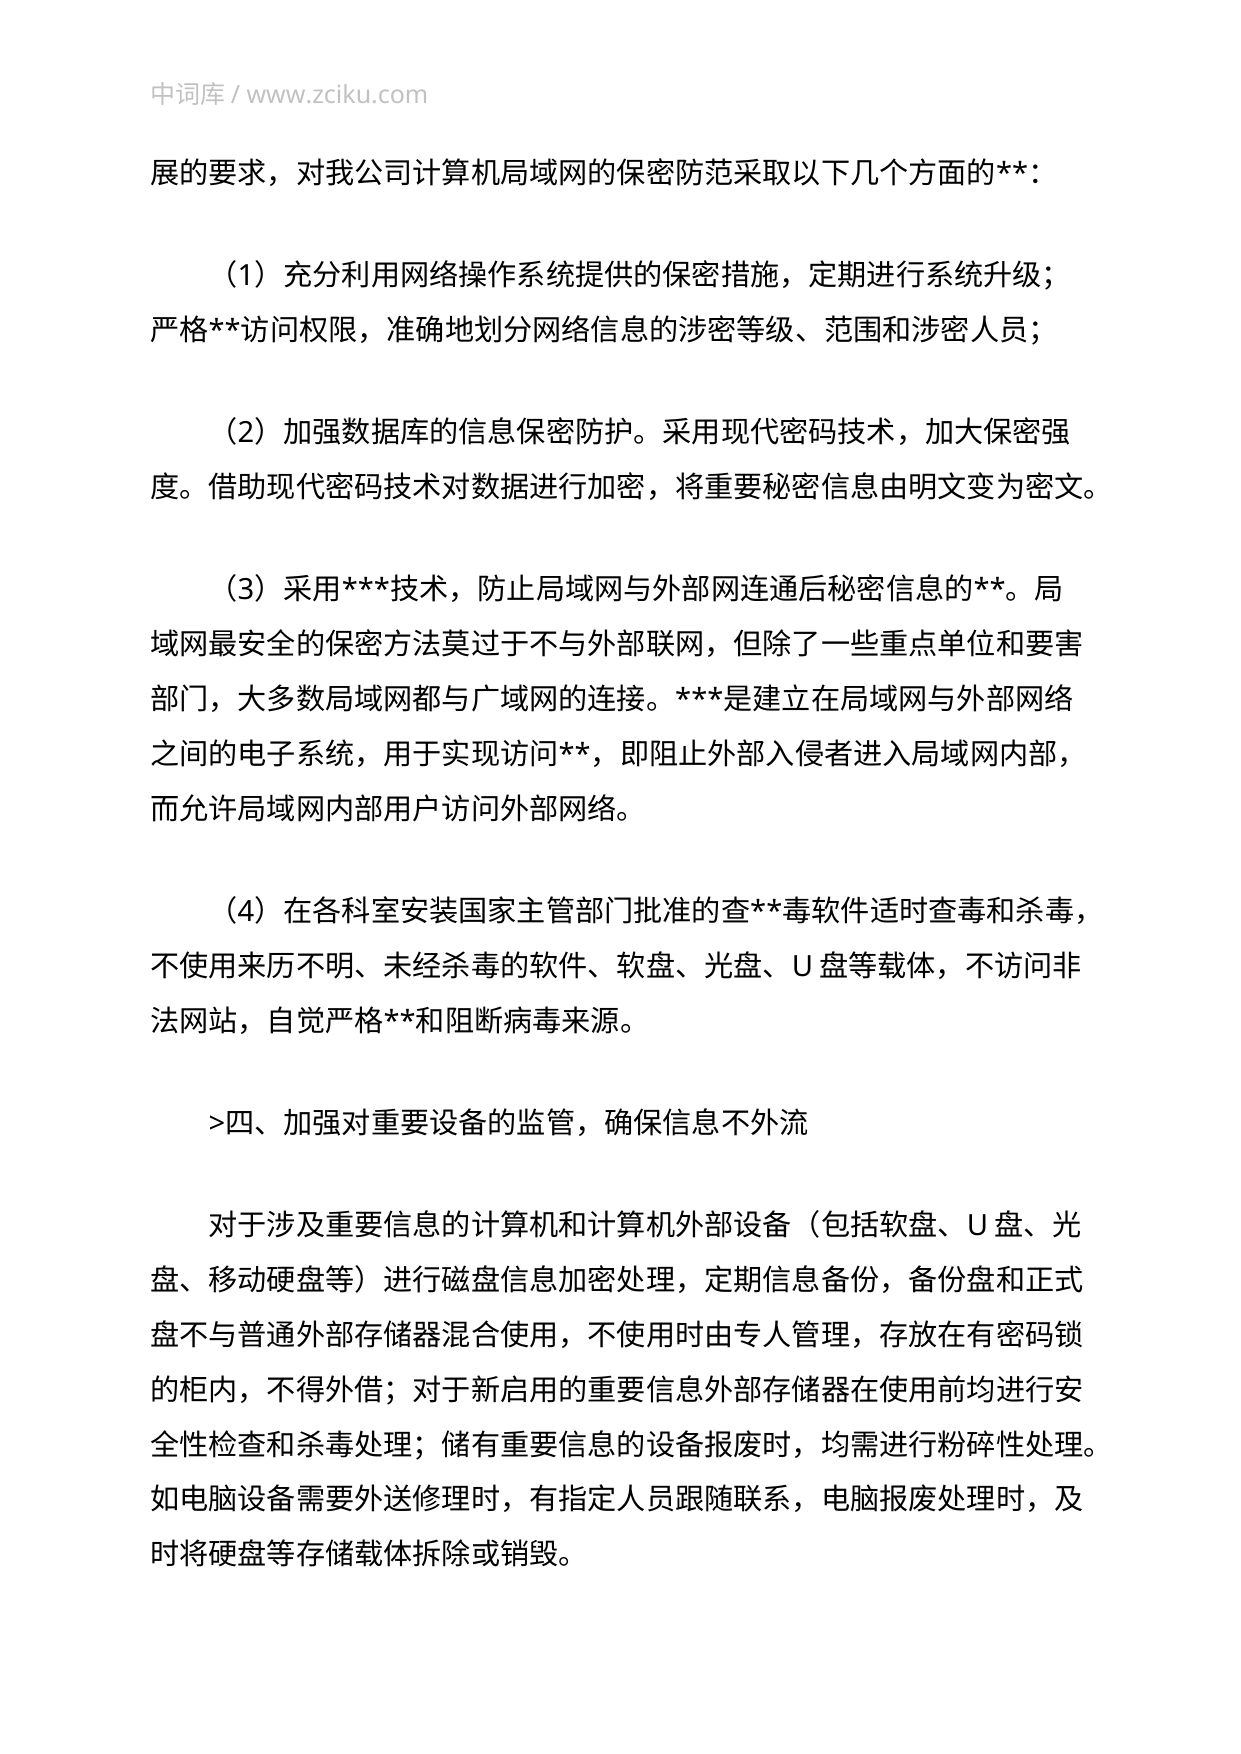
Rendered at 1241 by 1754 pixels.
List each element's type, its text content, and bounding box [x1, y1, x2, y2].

text 对于涉及重要信息的计算机和计算机外部设备（包括软盘、U盘、光盘、移动硬盘等）进行磁盘信息加密处理，定期信息备份，备份盘和正式盘不与普通外部存储器混合使用，不使用时由专人管理，存放在有密码锁的柜内，不得外借；对于新启用的重要信息外部存储器在使用前均进行安全性检查和杀毒处理；储有重要信息的设备报废时，均需进行粉碎性处理。如电脑设备需要外送修理时，有指定人员跟随联系，电脑报废处理时，及时将硬盘等存储载体拆除或销毁。 [150, 1201, 1090, 1573]
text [150, 150, 1090, 192]
text >四、加强对重要设备的监管，确保信息不外流 [150, 1099, 1090, 1142]
text （2）加强数据库的信息保密防护。采用现代密码技术，加大保密强度。借助现代密码技术对数据进行加密，将重要秘密信息由明文变为密文。 [150, 409, 1090, 506]
text （1）充分利用网络操作系统提供的保密措施，定期进行系统升级；严格**访问权限，准确地划分网络信息的涉密等级、范围和涉密人员； [150, 252, 1090, 349]
text （3）采用***技术，防止局域网与外部网连通后秘密信息的**。局域网最安全的保密方法莫过于不与外部联网，但除了一些重点单位和要害部门，大多数局域网都与广域网的连接。***是建立在局域网与外部网络之间的电子系统，用于实现访问**，即阻止外部入侵者进入局域网内部，而允许局域网内部用户访问外部网络。 [150, 566, 1090, 828]
text （4）在各科室安装国家主管部门批准的查**毒软件适时查毒和杀毒，不使用来历不明、未经杀毒的软件、软盘、光盘、U盘等载体，不访问非法网站，自觉严格**和阻断病毒来源。 [150, 887, 1090, 1040]
